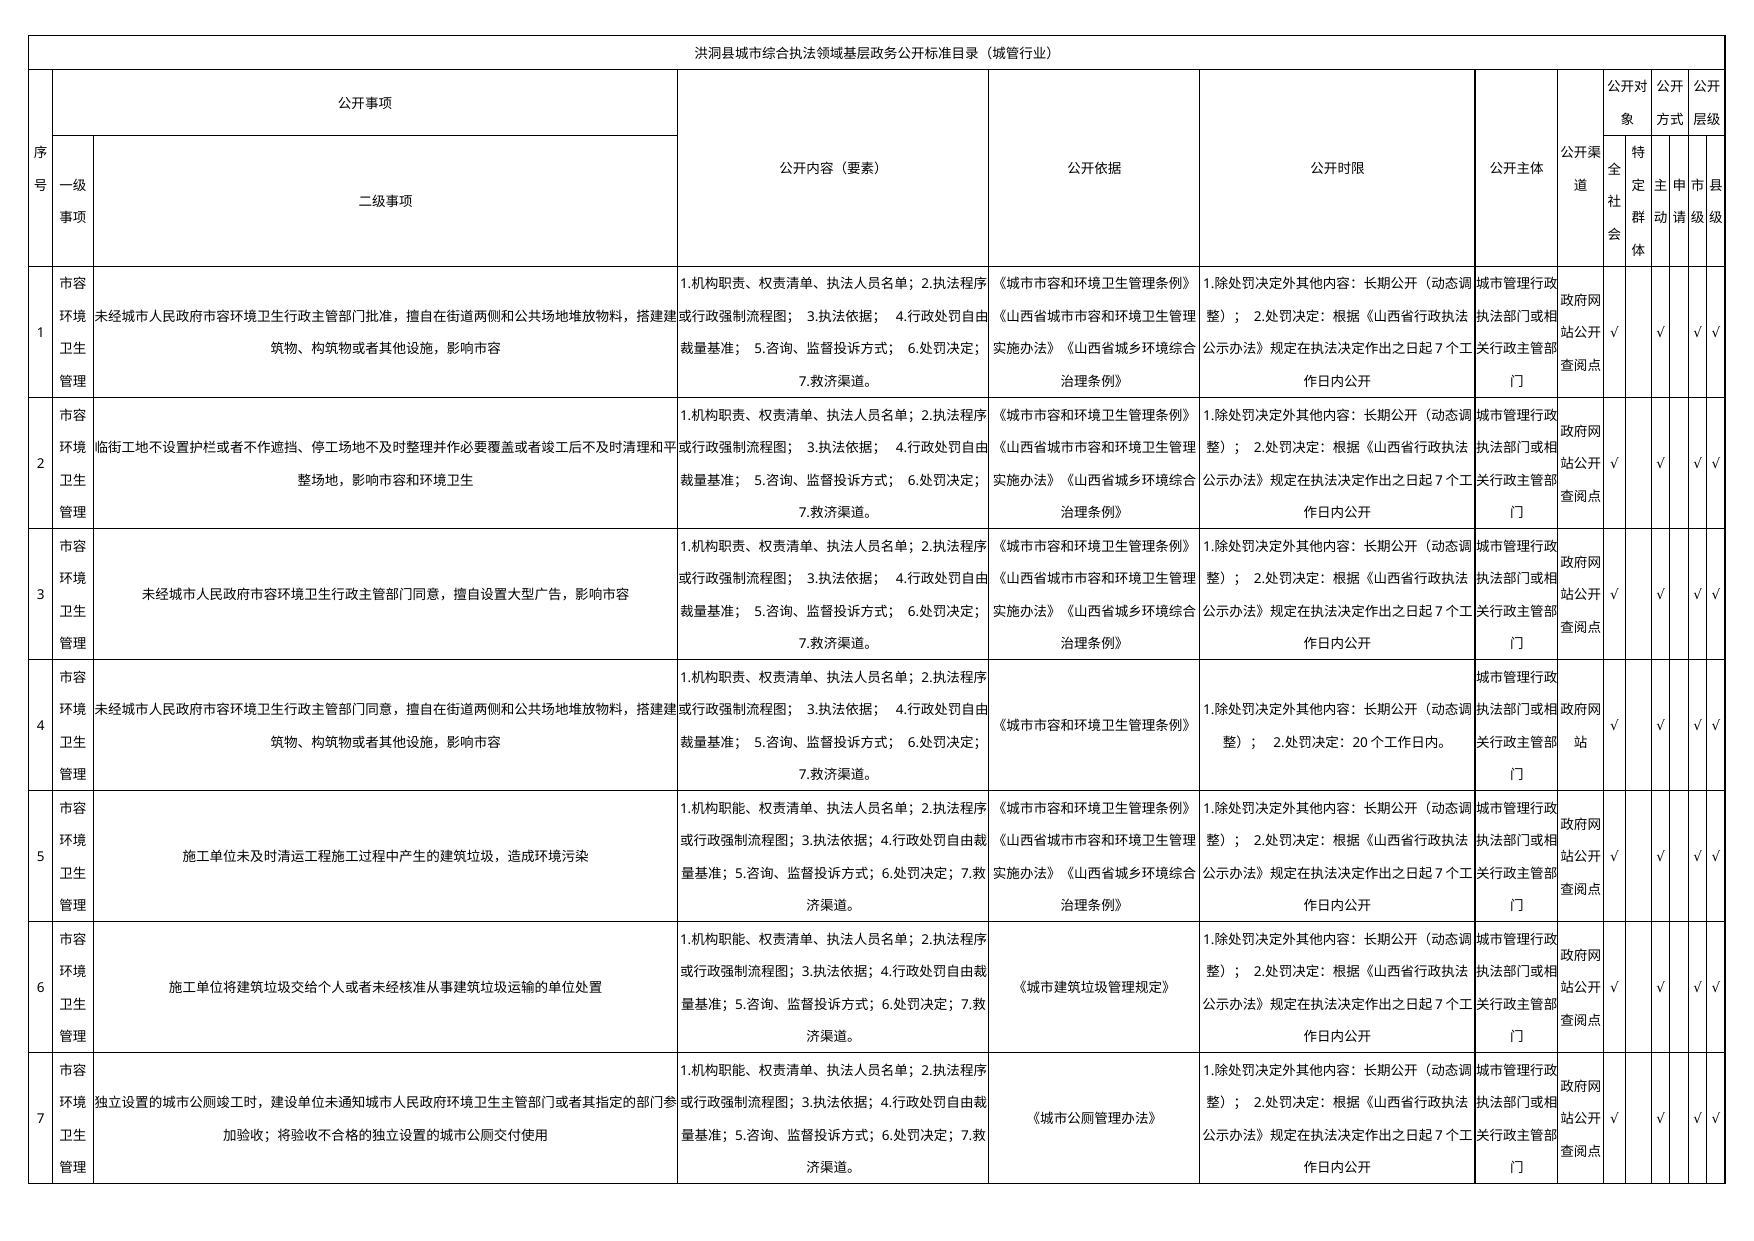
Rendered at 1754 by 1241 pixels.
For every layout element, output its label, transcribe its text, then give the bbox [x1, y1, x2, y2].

table_cell 1.除处罚决定外其他内容：长期公开（动态调整）； 2.处罚决定：20个工作日内。 [1200, 660, 1474, 790]
table_cell 市容环境卫生管理 [53, 791, 93, 921]
table_cell √ [1652, 267, 1669, 397]
table_cell 城市管理行政执法部门或相关行政主管部门 [1476, 791, 1557, 921]
table_cell √ [1689, 529, 1706, 659]
table_cell 1.机构职能、权责清单、执法人员名单；2.执法程序或行政强制流程图；3.执法依据；4.行政处罚自由裁量基准；5.咨询、监督投诉方式；6.处罚决定；7.救济渠道。 [678, 791, 988, 921]
table_cell 公开内容（要素） [678, 70, 988, 266]
table_cell 政府网站公开查阅点 [1558, 922, 1603, 1052]
table_cell 城市管理行政执法部门或相关行政主管部门 [1476, 660, 1557, 790]
table_cell 未经城市人民政府市容环境卫生行政主管部门批准，擅自在街道两侧和公共场地堆放物料，搭建建筑物、构筑物或者其他设施，影响市容 [94, 267, 677, 397]
table_cell [1670, 529, 1688, 659]
table_cell 公开方式 [1652, 70, 1688, 135]
table_cell 《城市市容和环境卫生管理条例》《山西省城市市容和环境卫生管理实施办法》《山西省城乡环境综合治理条例》 [989, 529, 1199, 659]
table_cell 市容环境卫生管理 [53, 529, 93, 659]
table_cell 公开对象 [1604, 70, 1651, 135]
table_cell 1.除处罚决定外其他内容：长期公开（动态调整）； 2.处罚决定：根据《山西省行政执法公示办法》规定在执法决定作出之日起7个工作日内公开 [1200, 922, 1474, 1052]
table_cell 市容环境卫生管理 [53, 267, 93, 397]
table_cell 未经城市人民政府市容环境卫生行政主管部门同意，擅自在街道两侧和公共场地堆放物料，搭建建筑物、构筑物或者其他设施，影响市容 [94, 660, 677, 790]
table_cell 6 [29, 922, 52, 1052]
table_cell √ [1652, 529, 1669, 659]
table_cell 市容环境卫生管理 [53, 398, 93, 528]
table_cell [1670, 1053, 1688, 1183]
table_cell √ [1707, 922, 1724, 1052]
table_cell 《城市市容和环境卫生管理条例》《山西省城市市容和环境卫生管理实施办法》《山西省城乡环境综合治理条例》 [989, 267, 1199, 397]
table_cell 政府网站公开查阅点 [1558, 529, 1603, 659]
table_cell 二级事项 [94, 136, 677, 266]
table_cell 城市管理行政执法部门或相关行政主管部门 [1476, 267, 1557, 397]
table_cell √ [1604, 398, 1625, 528]
table_cell √ [1707, 529, 1724, 659]
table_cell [1200, 1053, 1474, 1183]
table_cell √ [1652, 922, 1669, 1052]
table_cell 《城市市容和环境卫生管理条例》 [989, 660, 1199, 790]
table_cell 序号 [29, 70, 52, 266]
table_cell 《城市公厕管理办法》 [989, 1053, 1199, 1183]
table_cell 独立设置的城市公厕竣工时，建设单位未通知城市人民政府环境卫生主管部门或者其指定的部门参加验收；将验收不合格的独立设置的城市公厕交付使用 [94, 1053, 677, 1183]
table_cell 市容环境卫生管理 [53, 922, 93, 1052]
table_cell 《城市市容和环境卫生管理条例》《山西省城市市容和环境卫生管理实施办法》《山西省城乡环境综合治理条例》 [989, 791, 1199, 921]
table_cell 政府网站 [1558, 660, 1603, 790]
table_cell [1626, 267, 1651, 397]
table_cell 临街工地不设置护栏或者不作遮挡、停工场地不及时整理并作必要覆盖或者竣工后不及时清理和平整场地，影响市容和环境卫生 [94, 398, 677, 528]
table_cell √ [1652, 1053, 1669, 1183]
table_cell √ [1689, 791, 1706, 921]
table_header 洪洞县城市综合执法领域基层政务公开标准目录（城管行业） [29, 36, 1724, 69]
table_cell [1626, 922, 1651, 1052]
table_cell √ [1689, 398, 1706, 528]
table_cell 全社会 [1604, 136, 1625, 266]
table_cell 1.机构职责、权责清单、执法人员名单；2.执法程序或行政强制流程图； 3.执法依据； 4.行政处罚自由裁量基准； 5.咨询、监督投诉方式； 6.处罚决定； 7.救济渠道。 [678, 398, 988, 528]
table_cell 公开层级 [1689, 70, 1724, 135]
table_cell 政府网站公开查阅点 [1558, 267, 1603, 397]
table_cell √ [1689, 267, 1706, 397]
table_cell 《城市建筑垃圾管理规定》 [989, 922, 1199, 1052]
table_cell 1.机构职责、权责清单、执法人员名单；2.执法程序或行政强制流程图； 3.执法依据； 4.行政处罚自由裁量基准； 5.咨询、监督投诉方式； 6.处罚决定； 7.救济渠道。 [678, 529, 988, 659]
table_cell 3 [29, 529, 52, 659]
table_cell [1626, 398, 1651, 528]
table_cell 政府网站公开查阅点 [1558, 398, 1603, 528]
table_cell 城市管理行政执法部门或相关行政主管部门 [1476, 922, 1557, 1052]
table_cell 县级 [1707, 136, 1724, 266]
table_cell 2 [29, 398, 52, 528]
table_cell 《城市市容和环境卫生管理条例》《山西省城市市容和环境卫生管理实施办法》《山西省城乡环境综合治理条例》 [989, 398, 1199, 528]
table_cell √ [1604, 922, 1625, 1052]
table_cell √ [1707, 660, 1724, 790]
table_cell [1626, 791, 1651, 921]
table_cell 公开渠道 [1558, 70, 1603, 266]
table_cell √ [1707, 267, 1724, 397]
table_cell 1.机构职能、权责清单、执法人员名单；2.执法程序或行政强制流程图；3.执法依据；4.行政处罚自由裁量基准；5.咨询、监督投诉方式；6.处罚决定；7.救济渠道。 [678, 922, 988, 1052]
table_cell √ [1604, 1053, 1625, 1183]
table_cell √ [1604, 267, 1625, 397]
table_cell 城市管理行政执法部门或相关行政主管部门 [1476, 529, 1557, 659]
table_cell 一级事项 [53, 136, 93, 266]
table_cell 1.除处罚决定外其他内容：长期公开（动态调整）； 2.处罚决定：根据《山西省行政执法公示办法》规定在执法决定作出之日起7个工作日内公开 [1200, 398, 1474, 528]
table_cell [1670, 791, 1688, 921]
table_cell [1670, 267, 1688, 397]
table_cell [1626, 529, 1651, 659]
table_cell √ [1652, 660, 1669, 790]
table_cell 城市管理行政执法部门或相关行政主管部门 [1476, 398, 1557, 528]
table_cell √ [1689, 1053, 1706, 1183]
table_cell 政府网站公开查阅点 [1558, 1053, 1603, 1183]
table_cell 未经城市人民政府市容环境卫生行政主管部门同意，擅自设置大型广告，影响市容 [94, 529, 677, 659]
table_cell √ [1604, 791, 1625, 921]
table_cell 市级 [1689, 136, 1706, 266]
table_cell 1.除处罚决定外其他内容：长期公开（动态调整）； 2.处罚决定：根据《山西省行政执法公示办法》规定在执法决定作出之日起7个工作日内公开 [1200, 791, 1474, 921]
table_cell √ [1652, 791, 1669, 921]
table_cell [1670, 660, 1688, 790]
table_cell 公开依据 [989, 70, 1199, 266]
table_cell [1626, 660, 1651, 790]
table_cell 1.除处罚决定外其他内容：长期公开（动态调整）； 2.处罚决定：根据《山西省行政执法公示办法》规定在执法决定作出之日起7个工作日内公开 [1200, 529, 1474, 659]
table_cell 施工单位未及时清运工程施工过程中产生的建筑垃圾，造成环境污染 [94, 791, 677, 921]
table_cell 主动 [1652, 136, 1669, 266]
table_cell 公开主体 [1476, 70, 1557, 266]
table_cell 4 [29, 660, 52, 790]
table_cell 1.机构职责、权责清单、执法人员名单；2.执法程序或行政强制流程图； 3.执法依据； 4.行政处罚自由裁量基准； 5.咨询、监督投诉方式； 6.处罚决定； 7.救济渠道。 [678, 660, 988, 790]
table_cell 5 [29, 791, 52, 921]
table_cell 1 [29, 267, 52, 397]
table_cell √ [1707, 791, 1724, 921]
table_cell [1626, 1053, 1651, 1183]
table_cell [678, 1053, 988, 1183]
table_cell 公开时限 [1200, 70, 1474, 266]
table_cell √ [1707, 1053, 1724, 1183]
table_cell √ [1707, 398, 1724, 528]
table_cell 1.除处罚决定外其他内容：长期公开（动态调整）； 2.处罚决定：根据《山西省行政执法公示办法》规定在执法决定作出之日起7个工作日内公开 [1200, 267, 1474, 397]
table_cell 申请 [1670, 136, 1688, 266]
table_cell 市容环境卫生管理 [53, 660, 93, 790]
table_cell √ [1689, 660, 1706, 790]
table_cell 公开事项 [53, 70, 677, 135]
table_cell [1670, 398, 1688, 528]
table_cell 政府网站公开查阅点 [1558, 791, 1603, 921]
table_cell 特定群体 [1626, 136, 1651, 266]
table_cell 城市管理行政执法部门或相关行政主管部门 [1476, 1053, 1557, 1183]
table_cell [1670, 922, 1688, 1052]
table_cell 施工单位将建筑垃圾交给个人或者未经核准从事建筑垃圾运输的单位处置 [94, 922, 677, 1052]
table_cell √ [1652, 398, 1669, 528]
table_cell 7 [29, 1053, 52, 1183]
table_cell √ [1689, 922, 1706, 1052]
table_cell 市容环境卫生管理 [53, 1053, 93, 1183]
table_cell 1.机构职责、权责清单、执法人员名单；2.执法程序或行政强制流程图； 3.执法依据； 4.行政处罚自由裁量基准； 5.咨询、监督投诉方式； 6.处罚决定； 7.救济渠道。 [678, 267, 988, 397]
table_cell √ [1604, 529, 1625, 659]
table_cell √ [1604, 660, 1625, 790]
